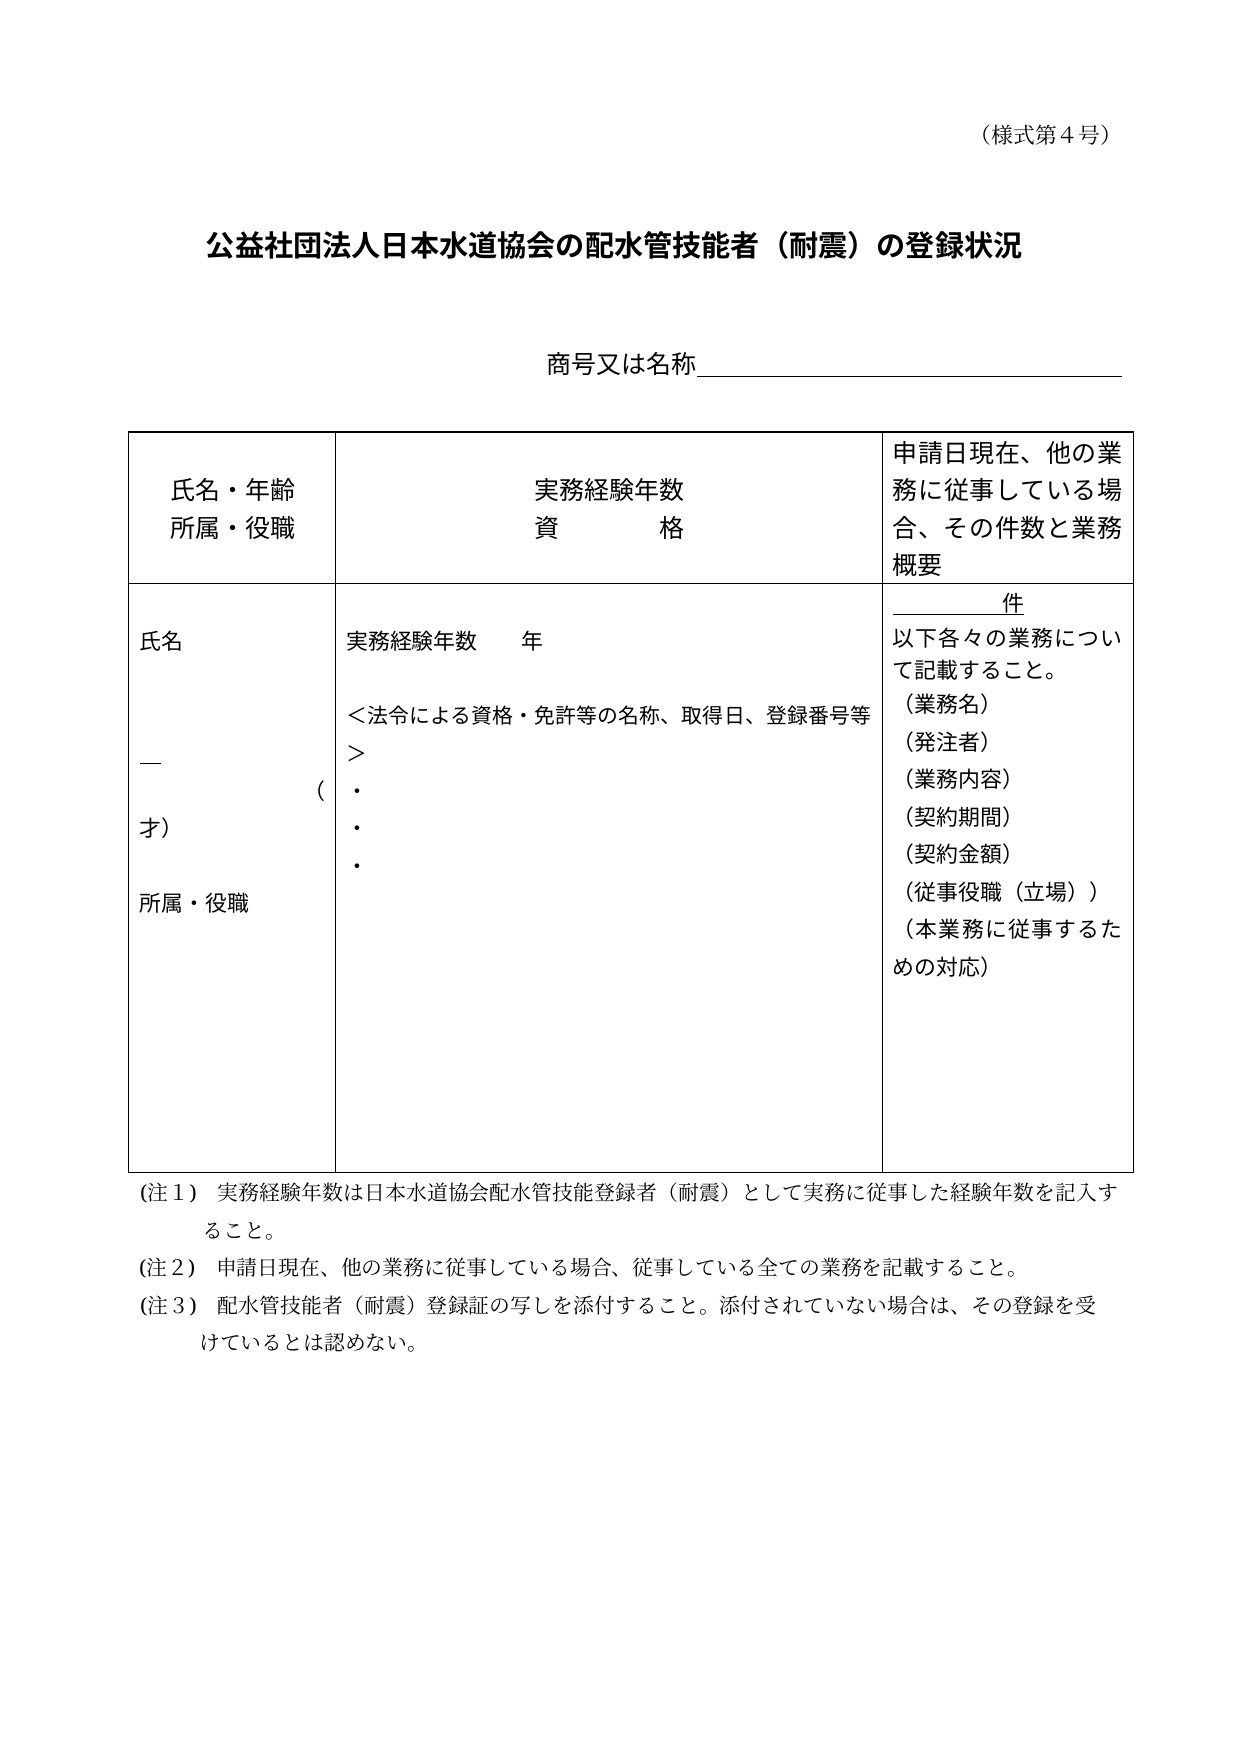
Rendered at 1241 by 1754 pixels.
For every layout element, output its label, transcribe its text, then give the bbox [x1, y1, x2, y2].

table_cell 実務経験年数 年 ＜法令による資格・免許等の名称、取得日、登録番号等＞ ・ ・ ・ [336, 584, 882, 1172]
table_header 申請日現在、他の業務に従事している場合、その件数と業務概要 [883, 433, 1133, 582]
text (注２) 申請日現在、他の業務に従事している場合、従事している全ての業務を記載すること。 [118, 1248, 1122, 1285]
table_header 実務経験年数 資 格 [336, 433, 882, 582]
table_cell 氏名 （ 才） 所属・役職 [129, 584, 335, 1172]
table_header 氏名・年齢 所属・役職 [129, 433, 335, 582]
text (注３) 配水管技能者（耐震）登録証の写しを添付すること。添付されていない場合は、その登録を受けているとは認めない。 [140, 1285, 1100, 1360]
table_cell 件 以下各々の業務について記載すること。 （業務名） （発注者） （業務内容） （契約期間） （契約金額） （従事役職（立場）） （本業務に従事するための対応） [883, 584, 1133, 1172]
text (注１) 実務経験年数は日本水道協会配水管技能登録者（耐震）として実務に従事した経験年数を記入すること。 [140, 1173, 1122, 1248]
text 公益社団法人日本水道協会の配水管技能者（耐震）の登録状況 [156, 206, 1072, 281]
text 商号又は名称 [118, 344, 1122, 381]
